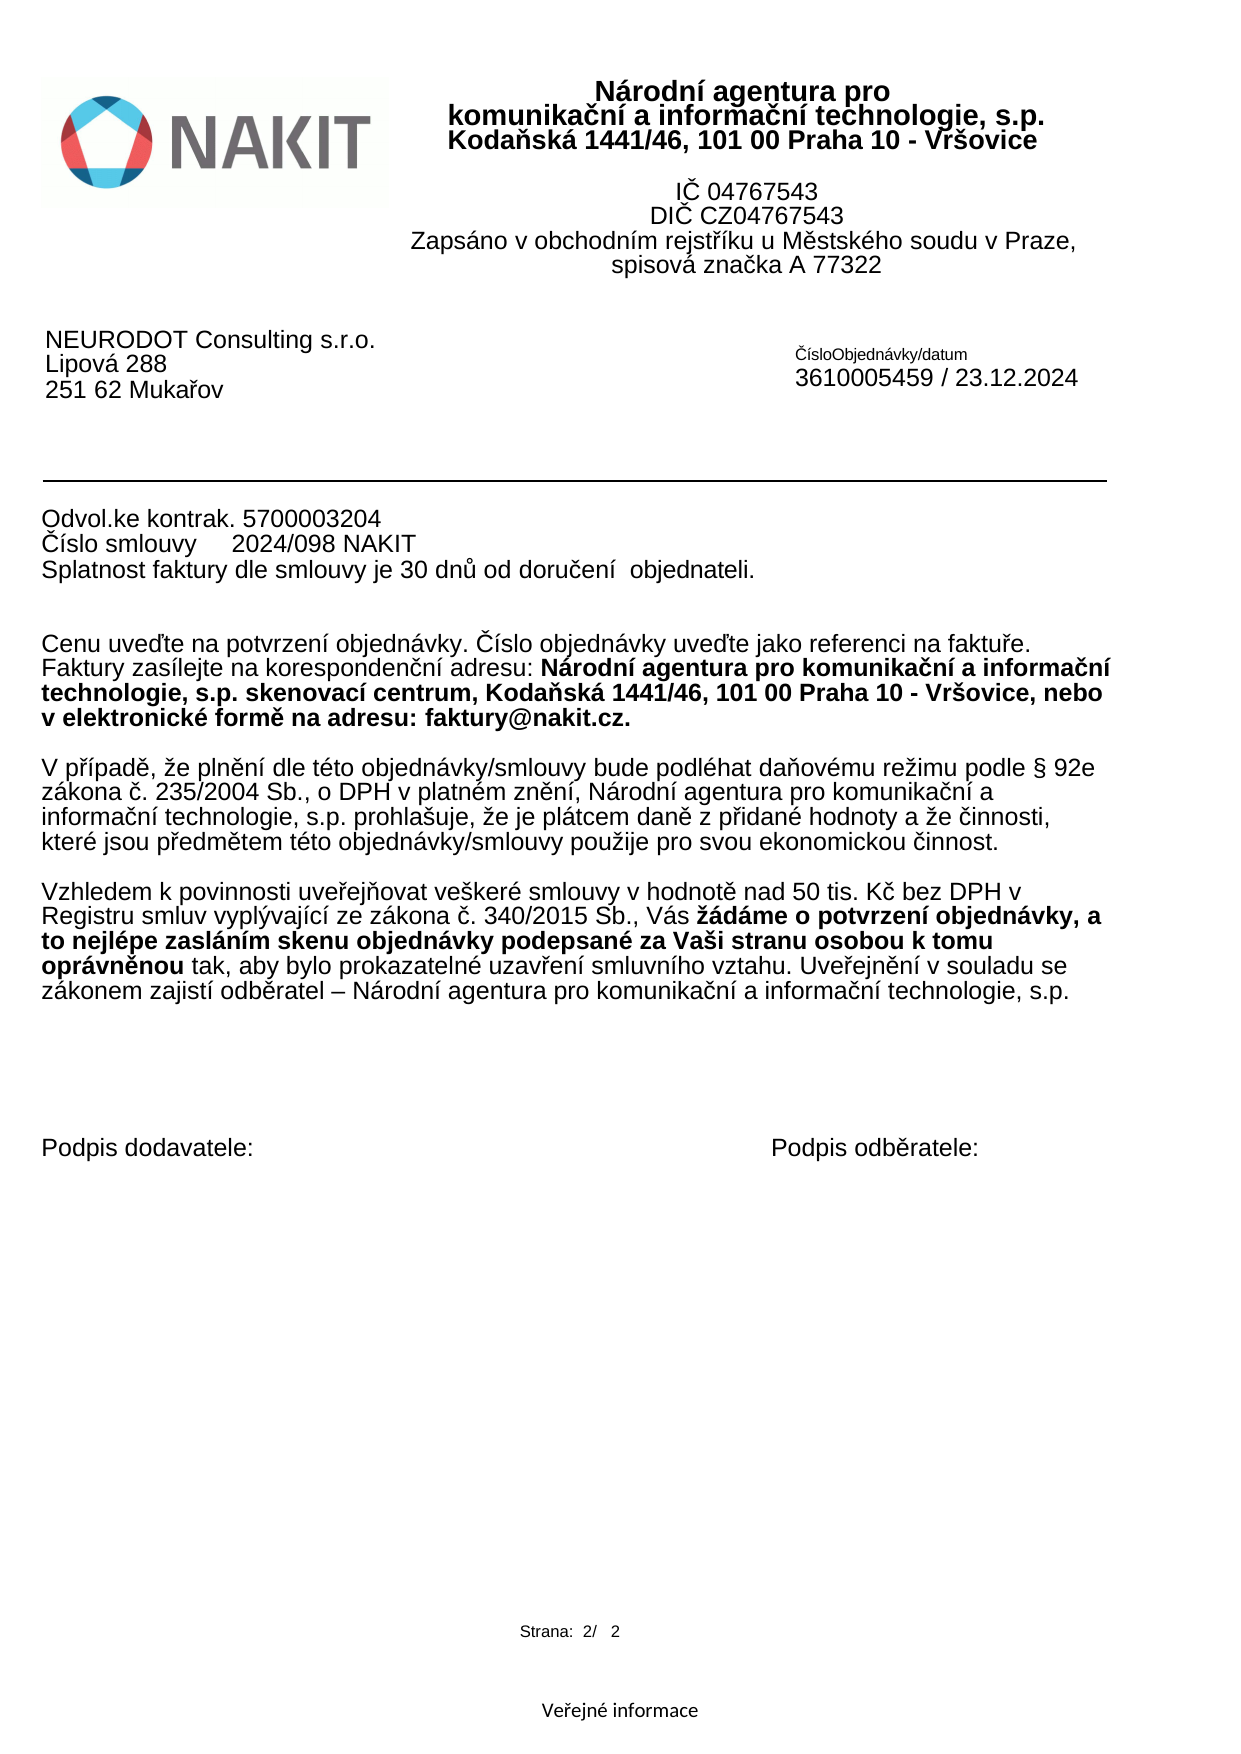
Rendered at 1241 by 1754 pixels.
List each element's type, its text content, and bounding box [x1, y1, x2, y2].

text ČísloObjednávky/datum [795, 346, 1123, 364]
text Podpis dodavatele: Podpis odběratele: [41, 1137, 1105, 1161]
text 3610005459 / 23.12.2024 [795, 364, 1123, 392]
text Odvol.ke kontrak. 5700003204 Číslo smlouvy 2024/098 NAKIT [41, 508, 417, 557]
text NEURODOT Consulting s.r.o. Lipová 288 [45, 329, 380, 378]
text V případě, že plnění dle této objednávky/smlouvy bude podléhat daňovému režimu podle § 92e zákona č. 235/2004 Sb., o DPH v platném znění, Národní agentura pro komunikační a informační technologie, s.p. prohlašuje, že je plátcem daně z přidané hodnoty a že činnosti, které jsou předmětem této objednávky/smlouvy použije pro svou ekonomickou činnost. [41, 757, 1105, 856]
text 251 62 Mukařov [45, 378, 380, 404]
text Cenu uveďte na potvrzení objednávky. Číslo objednávky uveďte jako referenci na faktuře. Faktury zasílejte na korespondenční adresu: Národní agentura pro komunikační a informační technologie, s.p. skenovací centrum, Kodaňská 1441/46, 101 00 Praha 10 - Vršovice, nebo v elektronické formě na adresu: faktury@nakit.cz. [41, 632, 1113, 732]
text Vzhledem k povinnosti uveřejňovat veškeré smlouvy v hodnotě nad 50 tis. Kč bez DPH v Registru smluv vyplývající ze zákona č. 340/2015 Sb., Vás žádáme o potvrzení objednávky, a to nejlépe zasláním skenu objednávky podepsané za Vaši stranu osobou k tomu oprávněnou tak, aby bylo prokazatelné uzavření smluvního vztahu. Uveřejnění v souladu se zákonem zajistí odběratel – Národní agentura pro komunikační a informační technologie, s.p. [41, 881, 1105, 1004]
text Splatnost faktury dle smlouvy je 30 dnů od doručení objednateli. [41, 557, 1123, 583]
picture [41, 77, 390, 208]
